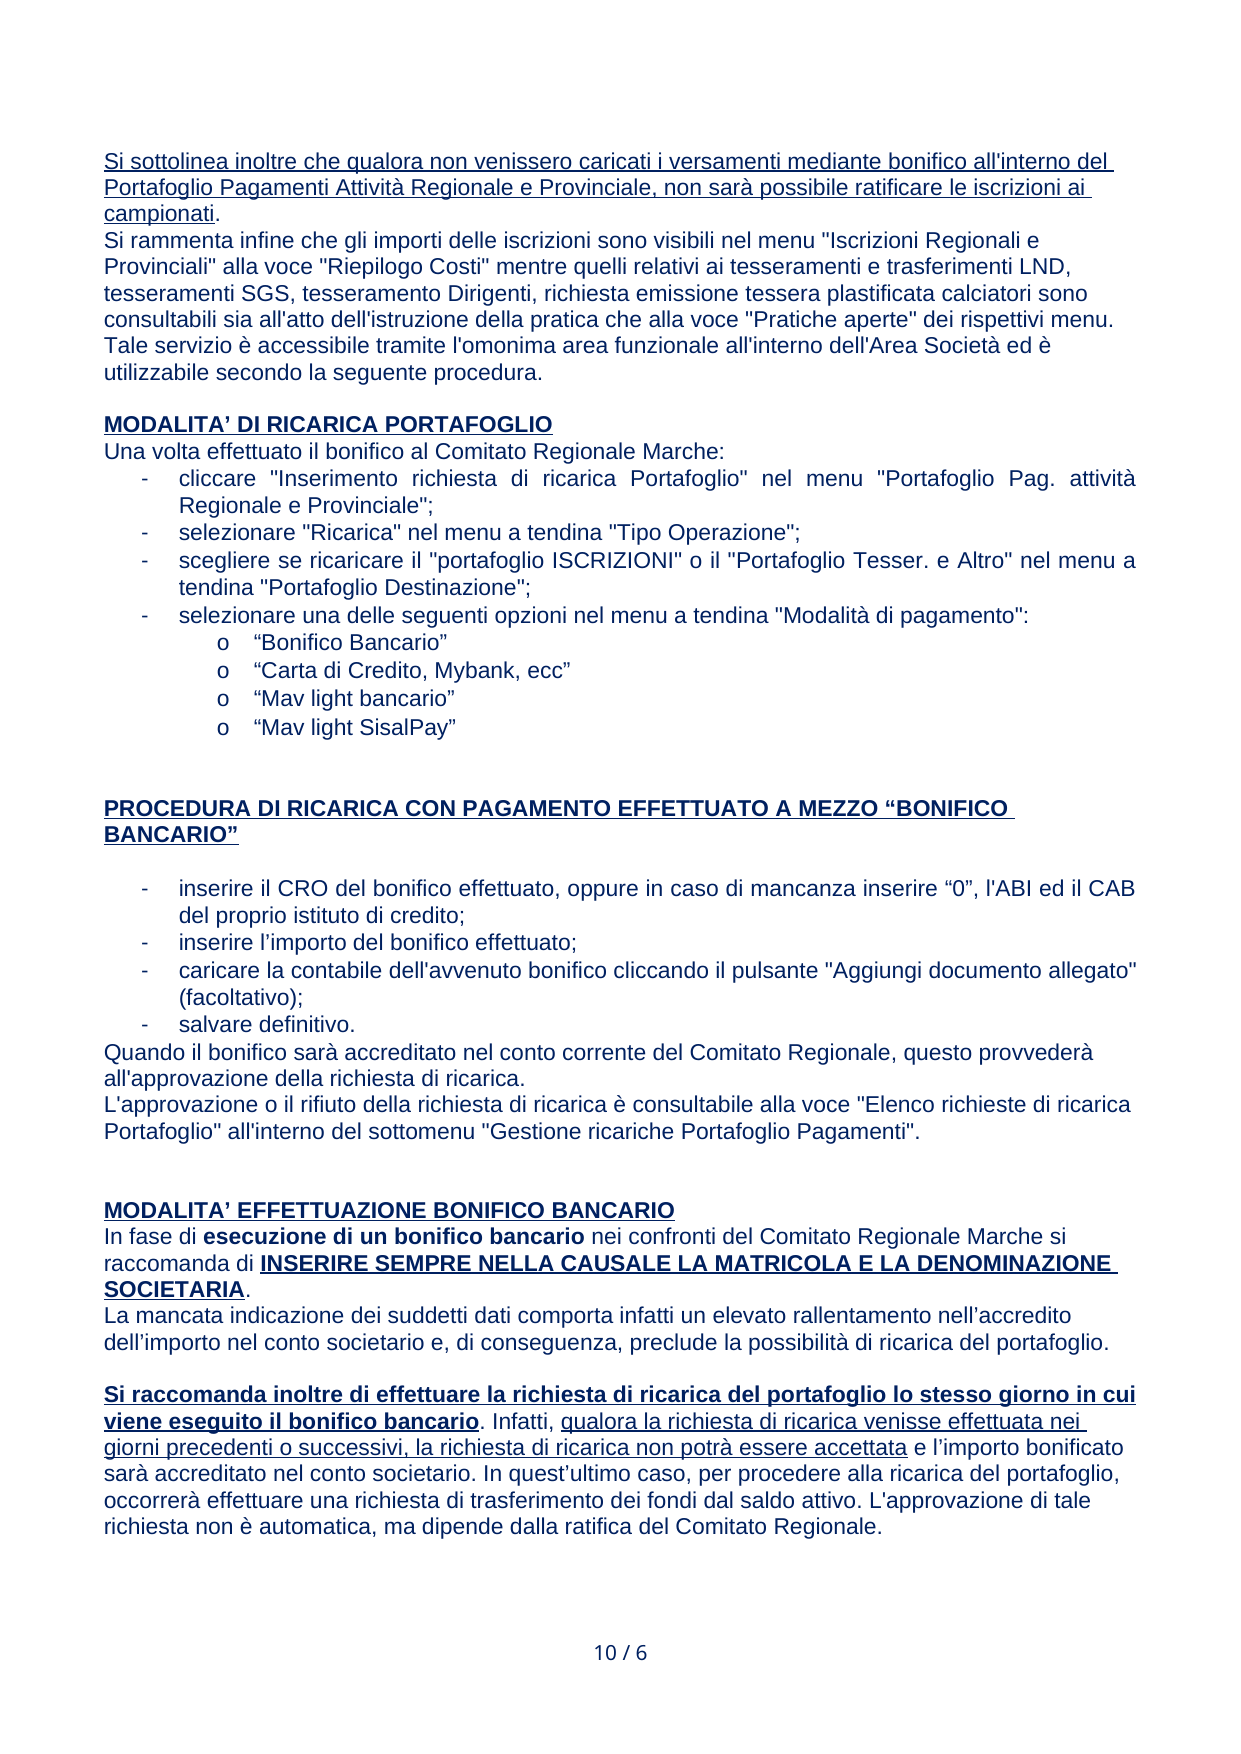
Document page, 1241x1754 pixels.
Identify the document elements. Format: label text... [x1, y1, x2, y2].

text Quando il bonifico sarà accreditato nel conto corrente del Comitato Regionale, questo provvederà all'approvazione della richiesta di ricarica. [103, 1039, 1137, 1091]
text Si sottolinea inoltre che qualora non venissero caricati i versamenti mediante bonifico all'interno del Portafoglio Pagamenti Attività Regionale e Provinciale, non sarà possibile ratificare le iscrizioni ai campionati. [103, 148, 1137, 227]
list inserire il CRO del bonifico effettuato, oppure in caso di mancanza inserire “0”, l'ABI ed il CAB del proprio istituto di credito; [141, 874, 1137, 928]
text Si raccomanda inoltre di effettuare la richiesta di ricarica del portafoglio lo stesso giorno in cui viene eseguito il bonifico bancario. Infatti, qualora la richiesta di ricarica venisse effettuata nei giorni precedenti o successivi, la richiesta di ricarica non potrà essere accettata e l’importo bonificato sarà accreditato nel conto societario. In quest’ultimo caso, per procedere alla ricarica del portafoglio, occorrerà effettuare una richiesta di trasferimento dei fondi dal saldo attivo. L'approvazione di tale richiesta non è automatica, ma dipende dalla ratifica del Comitato Regionale. [103, 1381, 1137, 1539]
list scegliere se ricaricare il "portafoglio ISCRIZIONI" o il "Portafoglio Tesser. e Altro" nel menu a tendina "Portafoglio Destinazione"; [141, 546, 1137, 601]
list inserire l’importo del bonifico effettuato; [141, 928, 1137, 956]
text La mancata indicazione dei suddetti dati comporta infatti un elevato rallentamento nell’accredito dell’importo nel conto societario e, di conseguenza, preclude la possibilità di ricarica del portafoglio. [103, 1302, 1137, 1355]
list “Mav light SisalPay” [216, 714, 1137, 742]
list “Bonifico Bancario” [216, 629, 1137, 657]
list caricare la contabile dell'avvenuto bonifico cliccando il pulsante "Aggiungi documento allegato" (facoltativo); [141, 956, 1137, 1011]
list “Mav light bancario” [216, 685, 1137, 714]
list selezionare una delle seguenti opzioni nel menu a tendina "Modalità di pagamento": [141, 601, 1137, 629]
text MODALITA’ DI RICARICA PORTAFOGLIO [103, 411, 1137, 438]
list “Carta di Credito, Mybank, ecc” [216, 657, 1137, 685]
text MODALITA’ EFFETTUAZIONE BONIFICO BANCARIO [103, 1197, 1137, 1223]
text Si rammenta infine che gli importi delle iscrizioni sono visibili nel menu "Iscrizioni Regionali e Provinciali" alla voce "Riepilogo Costi" mentre quelli relativi ai tesseramenti e trasferimenti LND, tesseramenti SGS, tesseramento Dirigenti, richiesta emissione tessera plastificata calciatori sono consultabili sia all'atto dell'istruzione della pratica che alla voce "Pratiche aperte" dei rispettivi menu. [103, 227, 1137, 332]
list salvare definitivo. [141, 1011, 1137, 1039]
text Tale servizio è accessibile tramite l'omonima area funzionale all'interno dell'Area Società ed è utilizzabile secondo la seguente procedura. [103, 332, 1137, 385]
text L'approvazione o il rifiuto della richiesta di ricarica è consultabile alla voce "Elenco richieste di ricarica Portafoglio" all'interno del sottomenu "Gestione ricariche Portafoglio Pagamenti". [103, 1091, 1137, 1144]
text PROCEDURA DI RICARICA CON PAGAMENTO EFFETTUATO A MEZZO “BONIFICO BANCARIO” [103, 795, 1137, 847]
text Una volta effettuato il bonifico al Comitato Regionale Marche: [103, 438, 1137, 464]
list selezionare "Ricarica" nel menu a tendina "Tipo Operazione"; [141, 518, 1137, 546]
list cliccare "Inserimento richiesta di ricarica Portafoglio" nel menu "Portafoglio Pag. attività Regionale e Provinciale"; [141, 464, 1137, 518]
text In fase di esecuzione di un bonifico bancario nei confronti del Comitato Regionale Marche si raccomanda di INSERIRE SEMPRE NELLA CAUSALE LA MATRICOLA E LA DENOMINAZIONE SOCIETARIA. [103, 1223, 1137, 1302]
